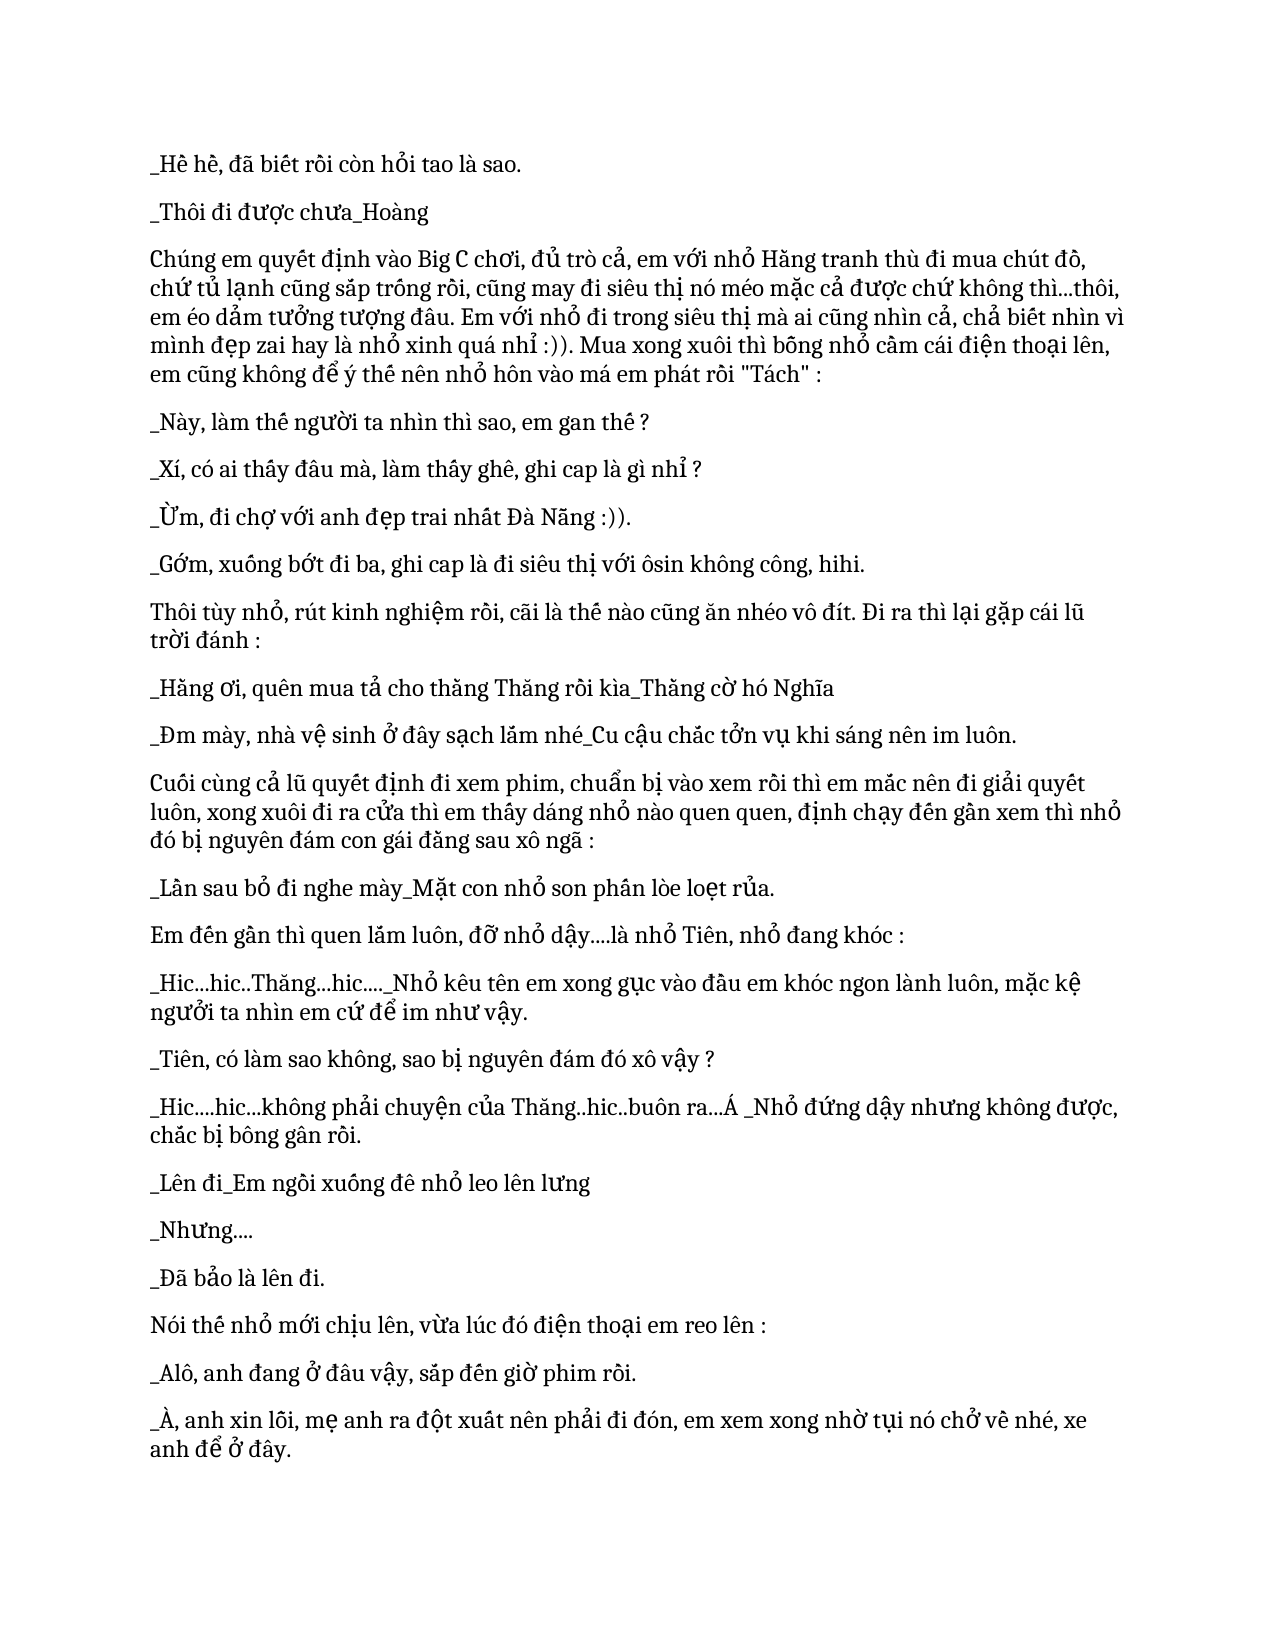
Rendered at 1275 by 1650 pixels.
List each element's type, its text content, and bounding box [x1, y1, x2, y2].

text _Hằng ơi, quên mua tả cho thằng Thăng rồi kìa_Thằng cờ hó Nghĩa [150, 674, 1125, 702]
text _Ừm, đi chợ với anh đẹp trai nhất Đà Nẵng :)). [150, 502, 1125, 531]
text _Đã bảo là lên đi. [150, 1264, 1125, 1292]
text Em đến gần thì quen lắm luôn, đỡ nhỏ dậy....là nhỏ Tiên, nhỏ đang khóc : [150, 921, 1125, 950]
text _Xí, có ai thấy đâu mà, làm thấy ghê, ghi cap là gì nhỉ ? [150, 455, 1125, 484]
text _Nhưng.... [150, 1216, 1125, 1245]
text _Hic....hic...không phải chuyện của Thăng..hic..buôn ra...Á _Nhỏ đứng dậy nhưng không được, chắc bị bông gân rồi. [150, 1092, 1125, 1150]
text _Gớm, xuống bớt đi ba, ghi cap là đi siêu thị với ôsin không công, hihi. [150, 550, 1125, 579]
text _Hề hề, đã biết rồi còn hỏi tao là sao. [150, 150, 1125, 179]
text _Alô, anh đang ở đâu vậy, sắp đến giờ phim rồi. [150, 1359, 1125, 1387]
text Nói thế nhỏ mới chịu lên, vừa lúc đó điện thoại em reo lên : [150, 1311, 1125, 1340]
text Thôi tùy nhỏ, rút kinh nghiệm rồi, cãi là thế nào cũng ăn nhéo vô đít. Đi ra thì lại gặp cái lũ trời đánh : [150, 597, 1125, 655]
text _Lên đi_Em ngồi xuống đê nhỏ leo lên lưng [150, 1169, 1125, 1197]
text Chúng em quyết định vào Big C chơi, đủ trò cả, em với nhỏ Hằng tranh thù đi mua chút đồ, chứ tủ lạnh cũng sắp trống rồi, cũng may đi siêu thị nó méo mặc cả được chứ không thì...thôi, em éo dảm tưởng tượng đâu. Em với nhỏ đi trong siêu thị mà ai cũng nhìn cả, chả biết nhìn vì mình đẹp zai hay là nhỏ xinh quá nhỉ :)). Mua xong xuôi thì bỗng nhỏ cầm cái điện thoại lên, em cũng không để ý thế nên nhỏ hôn vào má em phát rồi "Tách" : [150, 245, 1125, 389]
text _Tiên, có làm sao không, sao bị nguyên đám đó xô vậy ? [150, 1045, 1125, 1074]
text Cuối cùng cả lũ quyết định đi xem phim, chuẩn bị vào xem rồi thì em mắc nên đi giải quyết luôn, xong xuôi đi ra cửa thì em thấy dáng nhỏ nào quen quen, định chạy đến gần xem thì nhỏ đó bị nguyên đám con gái đằng sau xô ngã : [150, 769, 1125, 855]
text _Lần sau bỏ đi nghe mày_Mặt con nhỏ son phấn lòe loẹt rủa. [150, 874, 1125, 902]
text _Thôi đi được chưa_Hoàng [150, 197, 1125, 226]
text _Này, làm thế người ta nhìn thì sao, em gan thế ? [150, 407, 1125, 436]
text _Đm mày, nhà vệ sinh ở đây sạch lắm nhé_Cu cậu chắc tởn vụ khi sáng nên im luôn. [150, 721, 1125, 750]
text _À, anh xin lỗi, mẹ anh ra đột xuất nên phải đi đón, em xem xong nhờ tụi nó chở về nhé, xe anh để ở đây. [150, 1406, 1125, 1464]
text _Hic...hic..Thăng...hic...._Nhỏ kêu tên em xong gục vào đầu em khóc ngon lành luôn, mặc kệ ngưởi ta nhìn em cứ để im như vậy. [150, 969, 1125, 1026]
